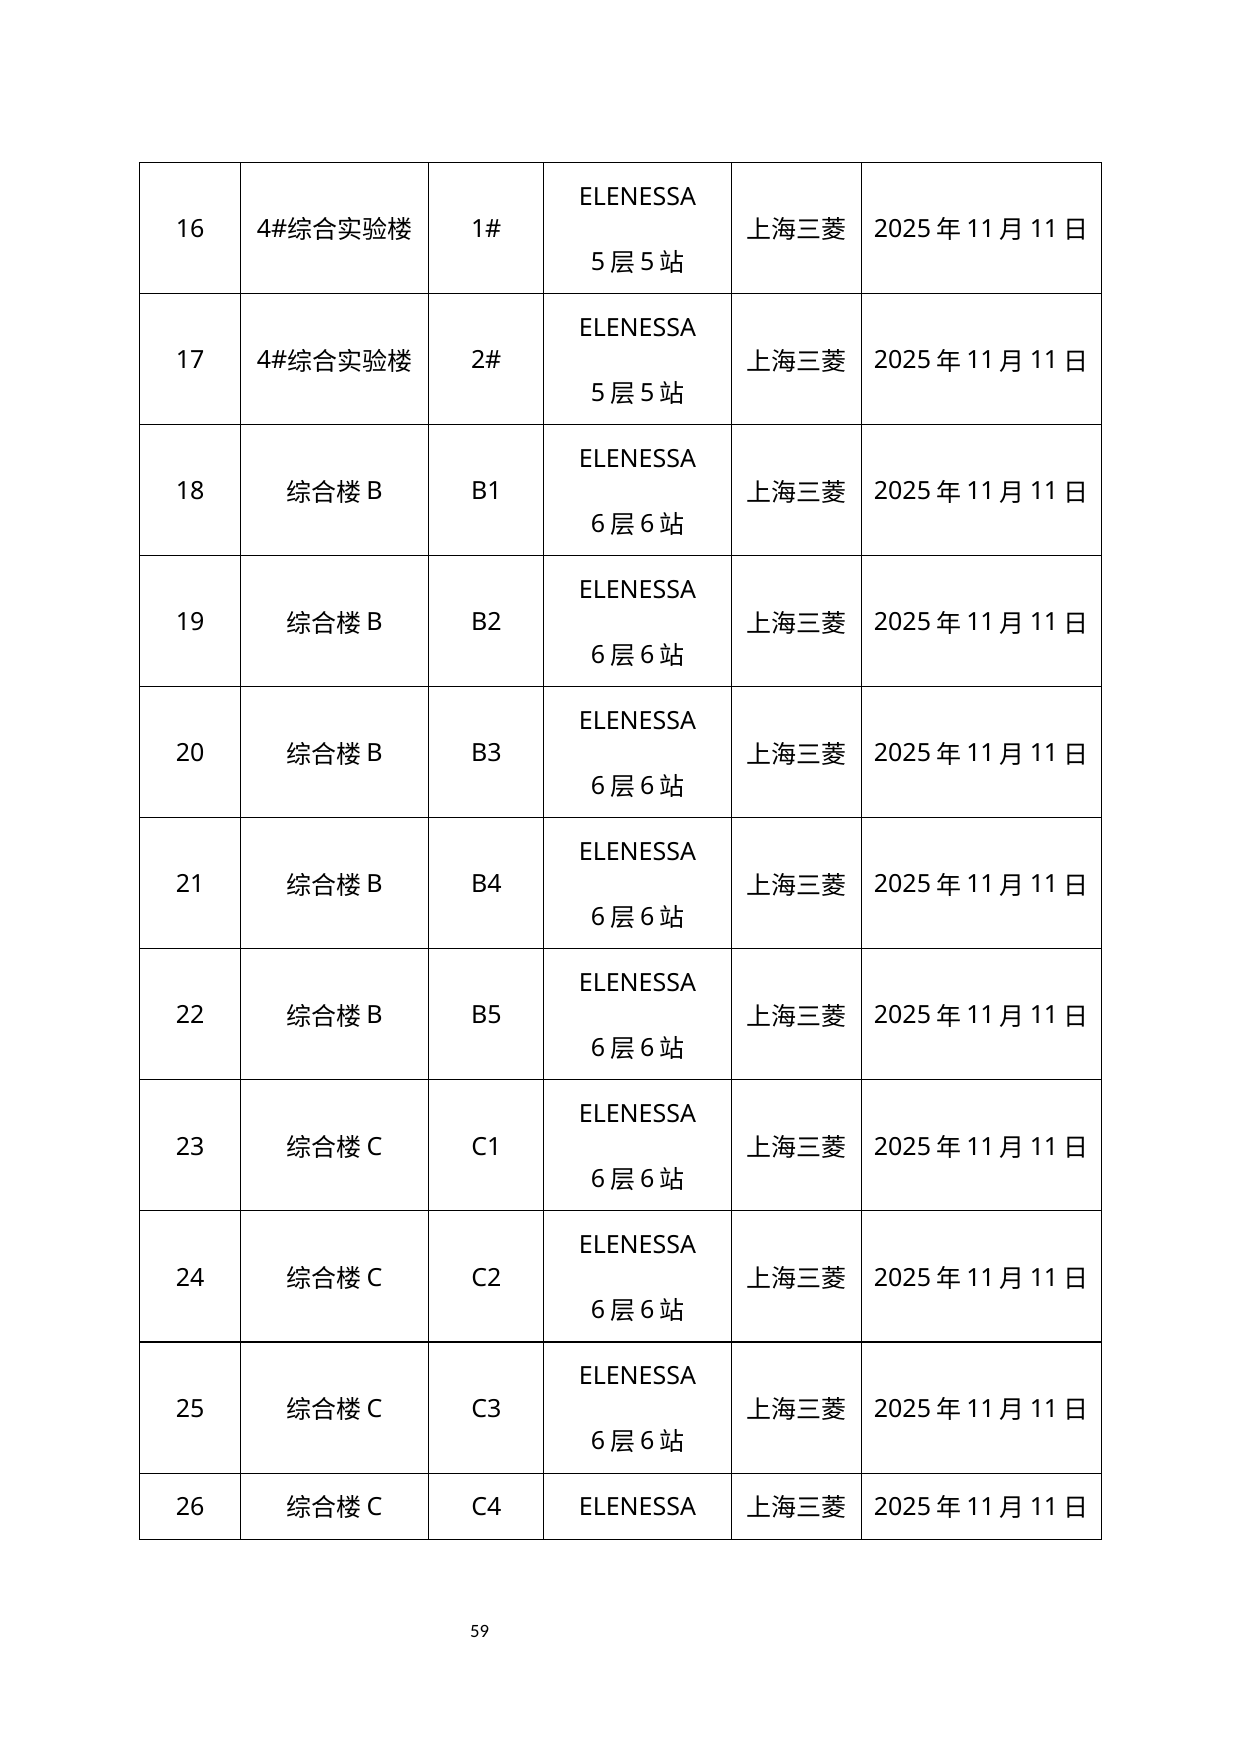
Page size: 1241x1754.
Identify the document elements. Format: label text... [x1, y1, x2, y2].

table_cell B4 [429, 818, 543, 948]
table_cell ELENESSA 6层6站 [544, 1080, 731, 1210]
table_cell 16 [140, 163, 240, 293]
table_cell 2025年11月11日 [862, 949, 1101, 1079]
table_cell 上海三菱 [732, 687, 861, 817]
table_cell 综合楼B [241, 818, 428, 948]
table_cell 2025年11月11日 [862, 687, 1101, 817]
table_cell 22 [140, 949, 240, 1079]
table_cell 上海三菱 [732, 1211, 861, 1341]
table_cell 2025年11月11日 [862, 1474, 1101, 1539]
table_cell ELENESSA 6层6站 [544, 556, 731, 686]
table_cell ELENESSA 5层5站 [544, 294, 731, 424]
table_cell 17 [140, 294, 240, 424]
table_cell 2025年11月11日 [862, 1343, 1101, 1472]
table_cell 综合楼C [241, 1343, 428, 1472]
table_cell 上海三菱 [732, 425, 861, 555]
table_cell 上海三菱 [732, 163, 861, 293]
table_cell 24 [140, 1211, 240, 1341]
table_cell 18 [140, 425, 240, 555]
table_cell 19 [140, 556, 240, 686]
table_cell 21 [140, 818, 240, 948]
table_cell 上海三菱 [732, 556, 861, 686]
table_cell 2# [429, 294, 543, 424]
table_cell ELENESSA 6层6站 [544, 1211, 731, 1341]
table_cell C1 [429, 1080, 543, 1210]
table_cell B3 [429, 687, 543, 817]
table_cell C4 [429, 1474, 543, 1539]
table_cell 综合楼B [241, 556, 428, 686]
table_cell 23 [140, 1080, 240, 1210]
table_cell 20 [140, 687, 240, 817]
table_cell 2025年11月11日 [862, 425, 1101, 555]
table_cell 上海三菱 [732, 1474, 861, 1539]
table_cell ELENESSA 6层6站 [544, 949, 731, 1079]
table_cell ELENESSA 6层6站 [544, 687, 731, 817]
table_cell 综合楼B [241, 425, 428, 555]
table_cell 2025年11月11日 [862, 1080, 1101, 1210]
table_cell ELENESSA 6层6站 [544, 818, 731, 948]
table_cell 上海三菱 [732, 818, 861, 948]
table_cell C2 [429, 1211, 543, 1341]
table_cell 上海三菱 [732, 294, 861, 424]
table_cell 2025年11月11日 [862, 1211, 1101, 1341]
table_cell 上海三菱 [732, 1080, 861, 1210]
table_cell 2025年11月11日 [862, 163, 1101, 293]
table_cell 综合楼C [241, 1474, 428, 1539]
table_cell 上海三菱 [732, 1343, 861, 1472]
table_cell 1# [429, 163, 543, 293]
table_cell 上海三菱 [732, 949, 861, 1079]
table_cell 4#综合实验楼 [241, 294, 428, 424]
table_cell 综合楼C [241, 1080, 428, 1210]
table_cell ELENESSA 6层6站 [544, 1343, 731, 1472]
table_cell B5 [429, 949, 543, 1079]
table_cell 26 [140, 1474, 240, 1539]
table_cell C3 [429, 1343, 543, 1472]
table_cell 25 [140, 1343, 240, 1472]
table_cell 综合楼B [241, 949, 428, 1079]
table_cell ELENESSA 6层6站 [544, 425, 731, 555]
table_cell 综合楼B [241, 687, 428, 817]
table_cell B1 [429, 425, 543, 555]
table_cell 综合楼C [241, 1211, 428, 1341]
table_cell 4#综合实验楼 [241, 163, 428, 293]
table_cell B2 [429, 556, 543, 686]
table_cell ELENESSA 6层6站 [544, 1474, 731, 1539]
table_cell ELENESSA 5层5站 [544, 163, 731, 293]
table_cell 2025年11月11日 [862, 294, 1101, 424]
table_cell 2025年11月11日 [862, 556, 1101, 686]
table_cell 2025年11月11日 [862, 818, 1101, 948]
